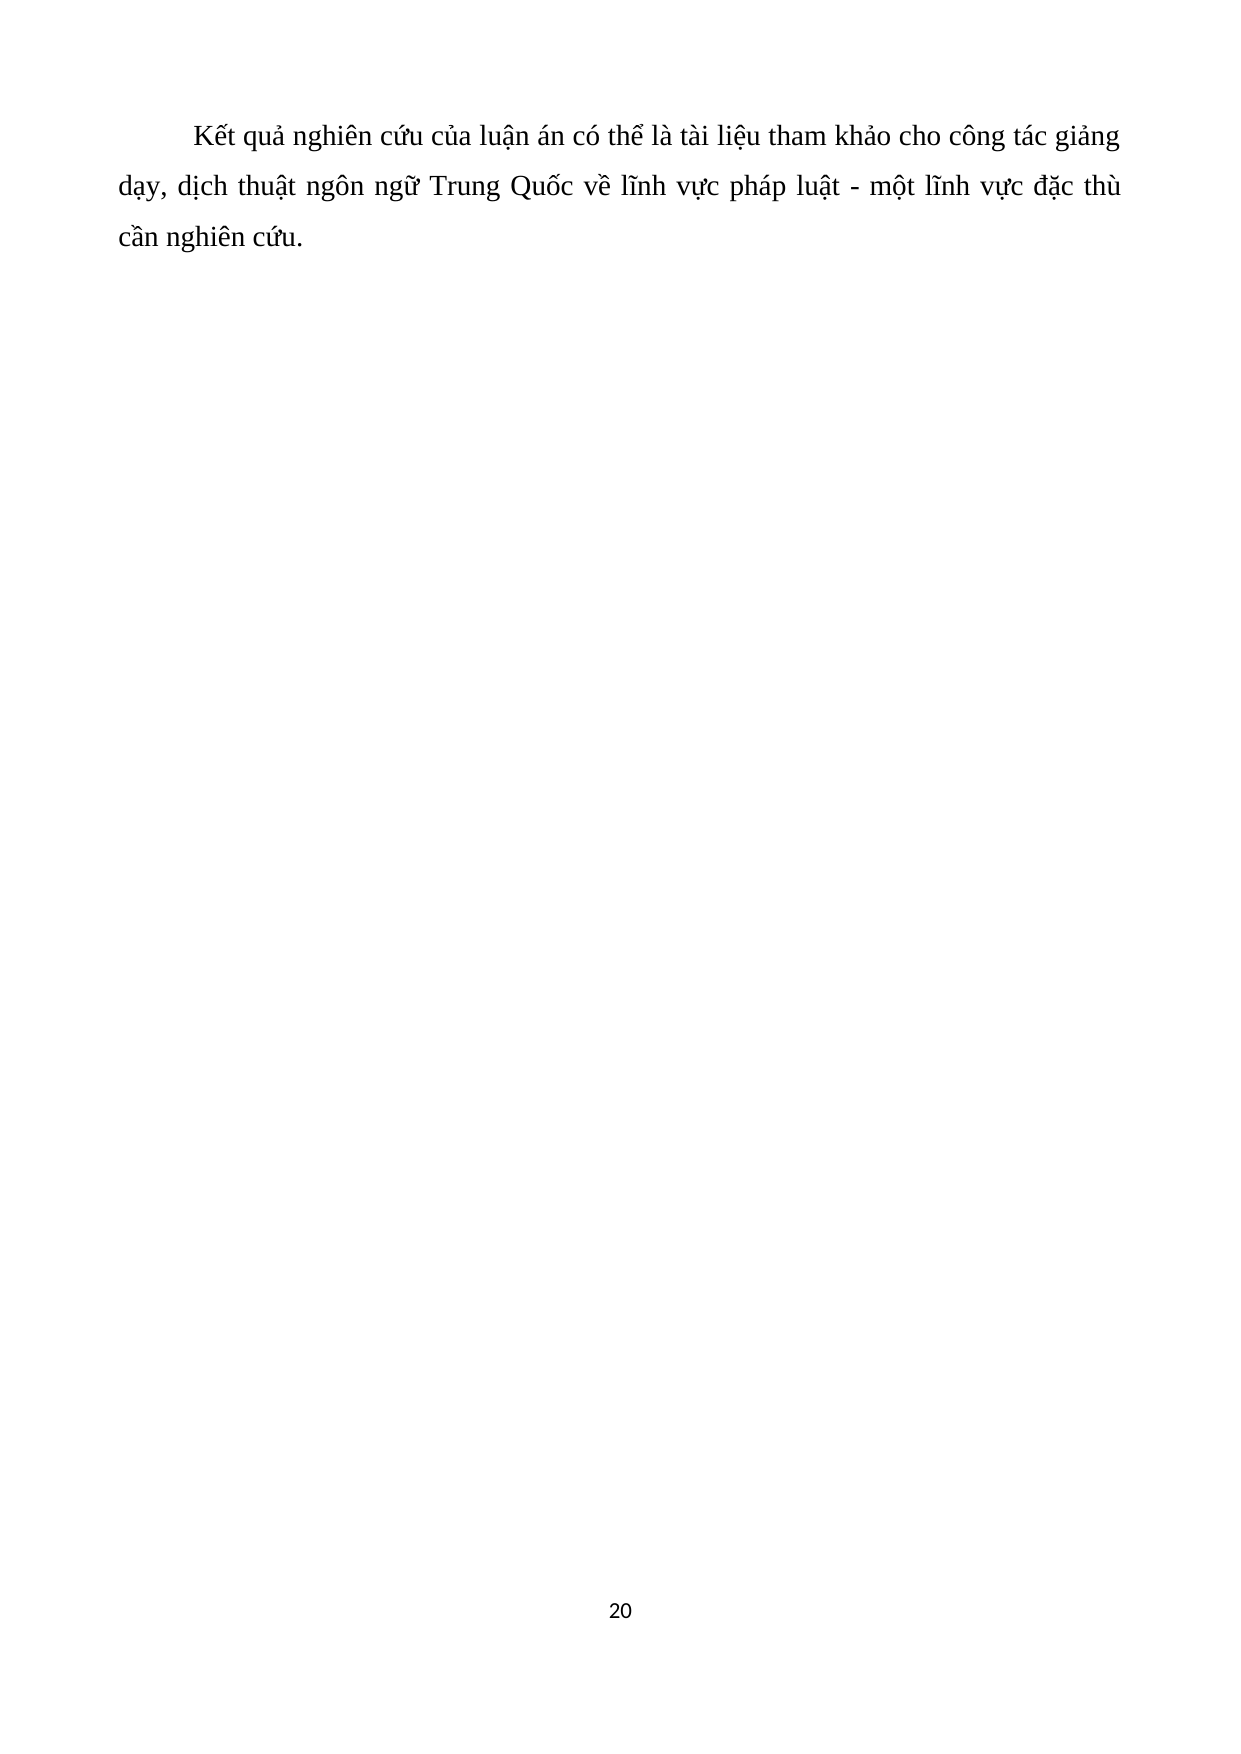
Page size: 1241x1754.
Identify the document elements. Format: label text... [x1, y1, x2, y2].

text Kết quả nghiên cứu của luận án có thể là tài liệu tham khảo cho công tác giảng dạy, dịch thuật ngôn ngữ Trung Quốc về lĩnh vực pháp luật - một lĩnh vực đặc thù cần nghiên cứu. [118, 118, 1122, 252]
